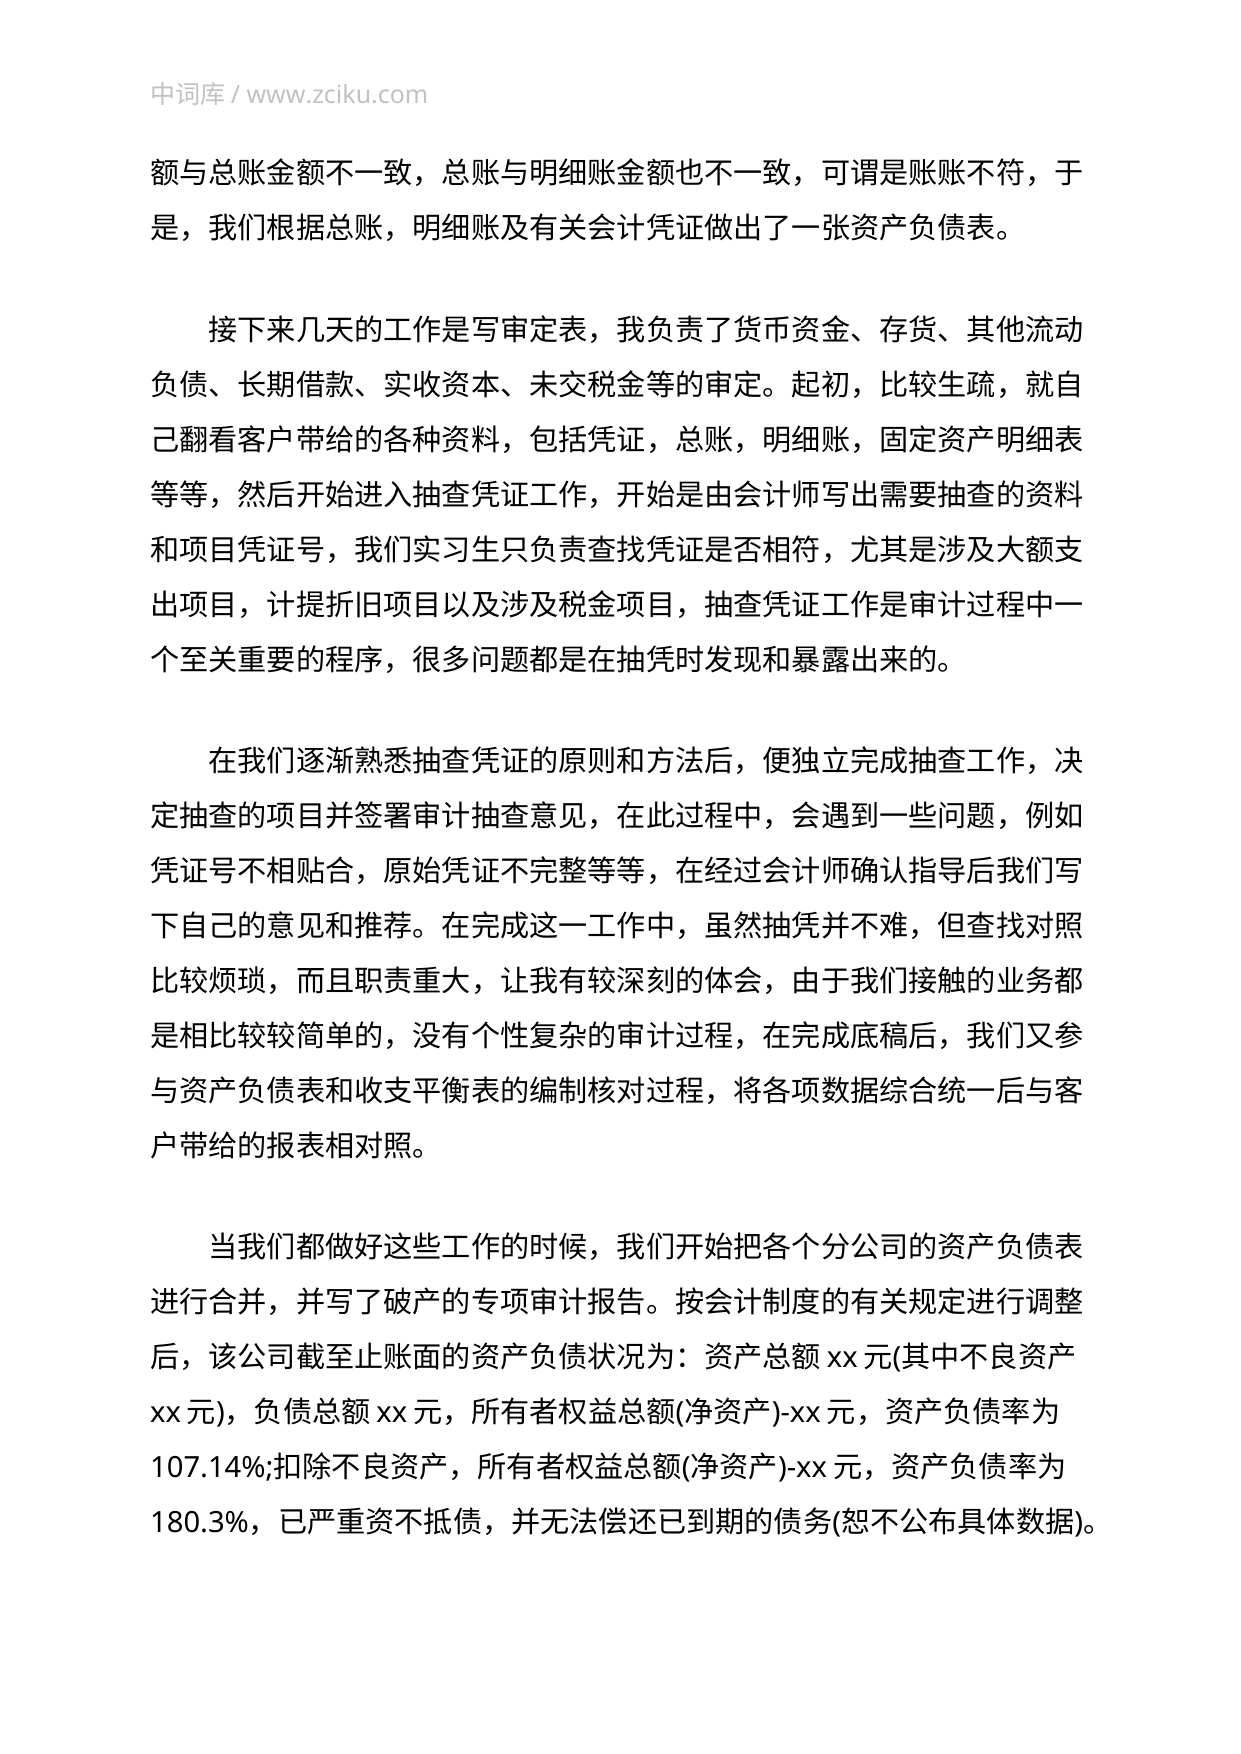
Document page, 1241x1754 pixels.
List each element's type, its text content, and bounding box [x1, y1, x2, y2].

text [150, 150, 1090, 247]
text 当我们都做好这些工作的时候，我们开始把各个分公司的资产负债表进行合并，并写了破产的专项审计报告。按会计制度的有关规定进行调整后，该公司截至止账面的资产负债状况为：资产总额xx元(其中不良资产xx元)，负债总额xx元，所有者权益总额(净资产)-xx元，资产负债率为107.14%;扣除不良资产，所有者权益总额(净资产)-xx元，资产负债率为180.3%，已严重资不抵债，并无法偿还已到期的债务(恕不公布具体数据)。 [150, 1224, 1090, 1541]
text 接下来几天的工作是写审定表，我负责了货币资金、存货、其他流动负债、长期借款、实收资本、未交税金等的审定。起初，比较生疏，就自己翻看客户带给的各种资料，包括凭证，总账，明细账，固定资产明细表等等，然后开始进入抽查凭证工作，开始是由会计师写出需要抽查的资料和项目凭证号，我们实习生只负责查找凭证是否相符，尤其是涉及大额支出项目，计提折旧项目以及涉及税金项目，抽查凭证工作是审计过程中一个至关重要的程序，很多问题都是在抽凭时发现和暴露出来的。 [150, 307, 1090, 678]
text 在我们逐渐熟悉抽查凭证的原则和方法后，便独立完成抽查工作，决定抽查的项目并签署审计抽查意见，在此过程中，会遇到一些问题，例如凭证号不相贴合，原始凭证不完整等等，在经过会计师确认指导后我们写下自己的意见和推荐。在完成这一工作中，虽然抽凭并不难，但查找对照比较烦琐，而且职责重大，让我有较深刻的体会，由于我们接触的业务都是相比较较简单的，没有个性复杂的审计过程，在完成底稿后，我们又参与资产负债表和收支平衡表的编制核对过程，将各项数据综合统一后与客户带给的报表相对照。 [150, 738, 1090, 1164]
